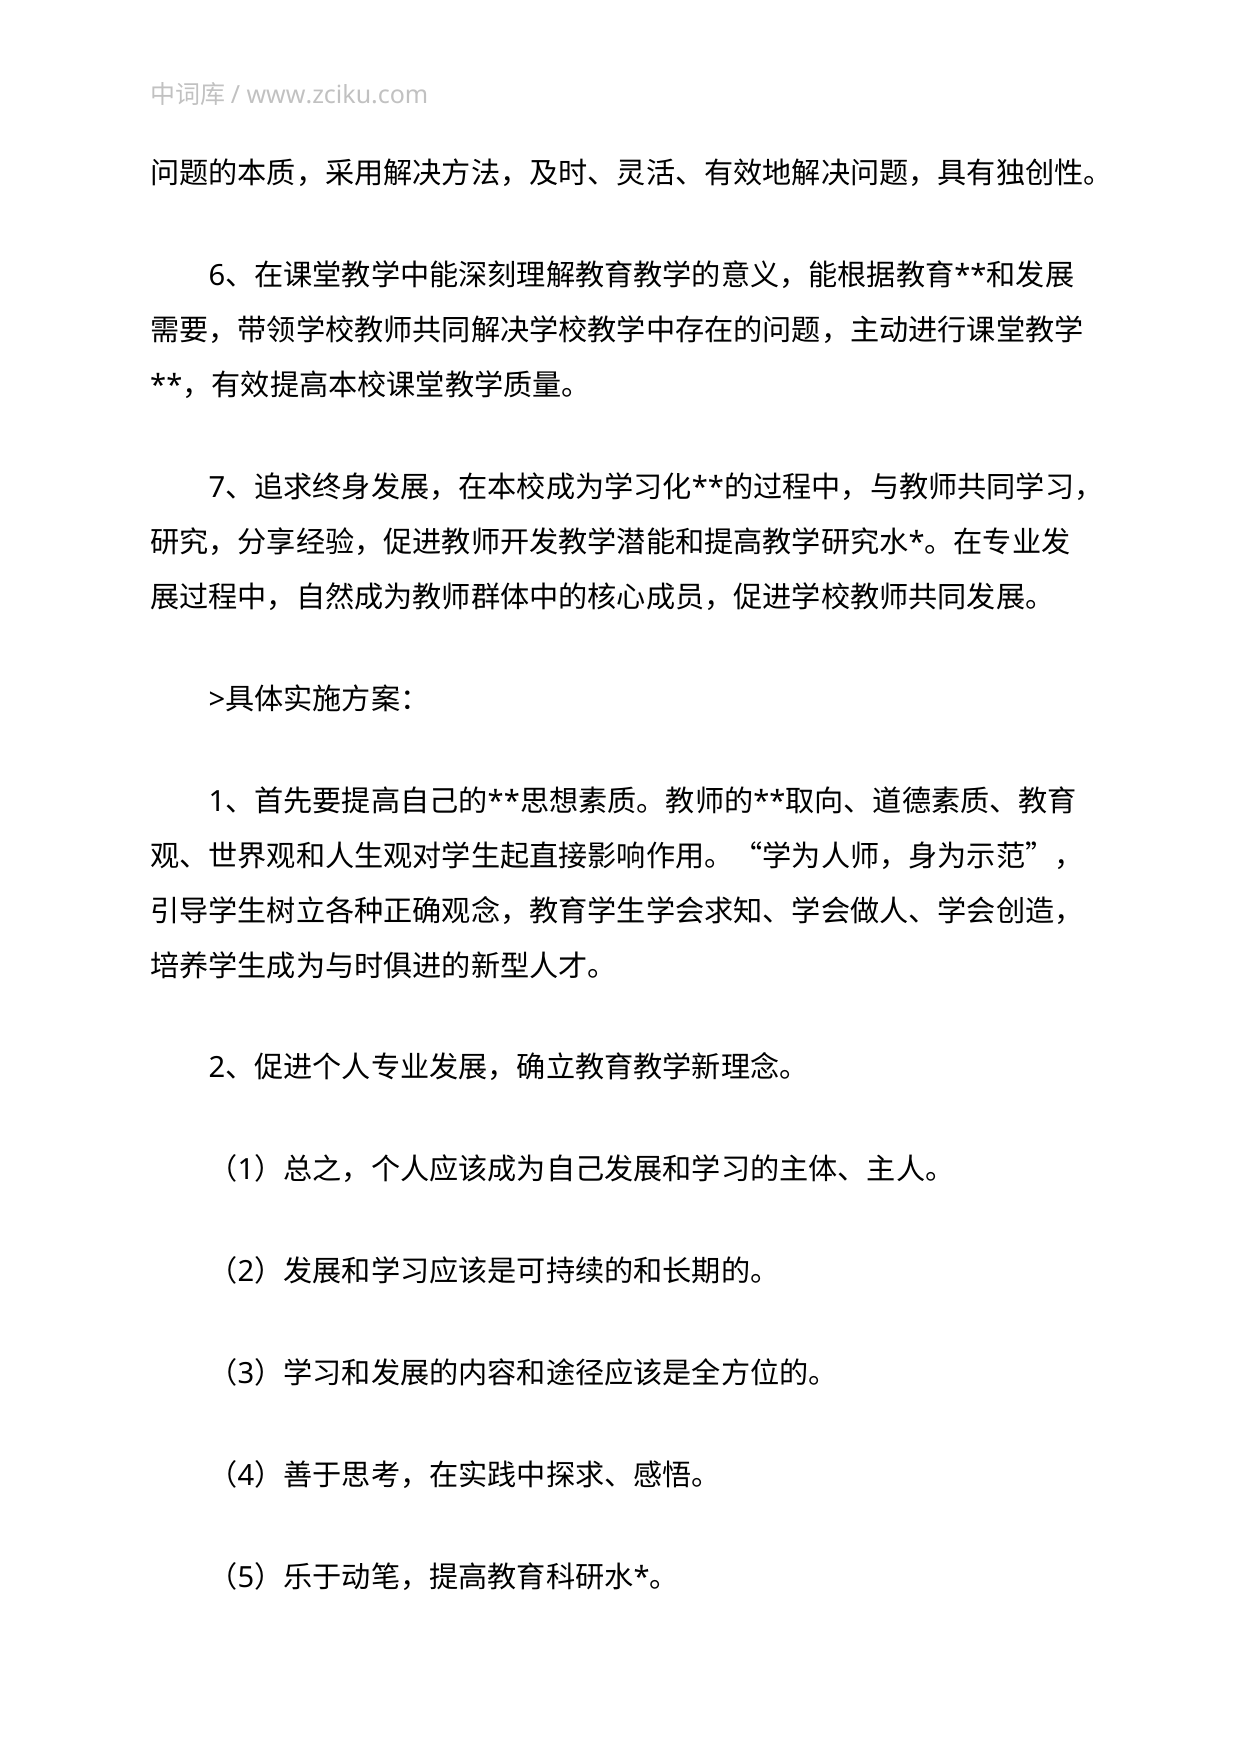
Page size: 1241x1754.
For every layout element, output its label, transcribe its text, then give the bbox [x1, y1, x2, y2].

text 6、在课堂教学中能深刻理解教育教学的意义，能根据教育**和发展需要，带领学校教师共同解决学校教学中存在的问题，主动进行课堂教学**，有效提高本校课堂教学质量。 [150, 252, 1090, 404]
text （5）乐于动笔，提高教育科研水*。 [150, 1554, 1090, 1596]
text （1）总之，个人应该成为自己发展和学习的主体、主人。 [150, 1146, 1090, 1188]
text 1、首先要提高自己的**思想素质。教师的**取向、道德素质、教育观、世界观和人生观对学生起直接影响作用。“学为人师，身为示范”，引导学生树立各种正确观念，教育学生学会求知、学会做人、学会创造，培养学生成为与时俱进的新型人才。 [150, 777, 1090, 984]
text >具体实施方案： [150, 675, 1090, 718]
text 2、促进个人专业发展，确立教育教学新理念。 [150, 1044, 1090, 1086]
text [150, 150, 1090, 192]
text （2）发展和学习应该是可持续的和长期的。 [150, 1248, 1090, 1290]
text 7、追求终身发展，在本校成为学习化**的过程中，与教师共同学习，研究，分享经验，促进教师开发教学潜能和提高教学研究水*。在专业发展过程中，自然成为教师群体中的核心成员，促进学校教师共同发展。 [150, 464, 1090, 616]
text （4）善于思考，在实践中探求、感悟。 [150, 1452, 1090, 1494]
text （3）学习和发展的内容和途径应该是全方位的。 [150, 1350, 1090, 1392]
